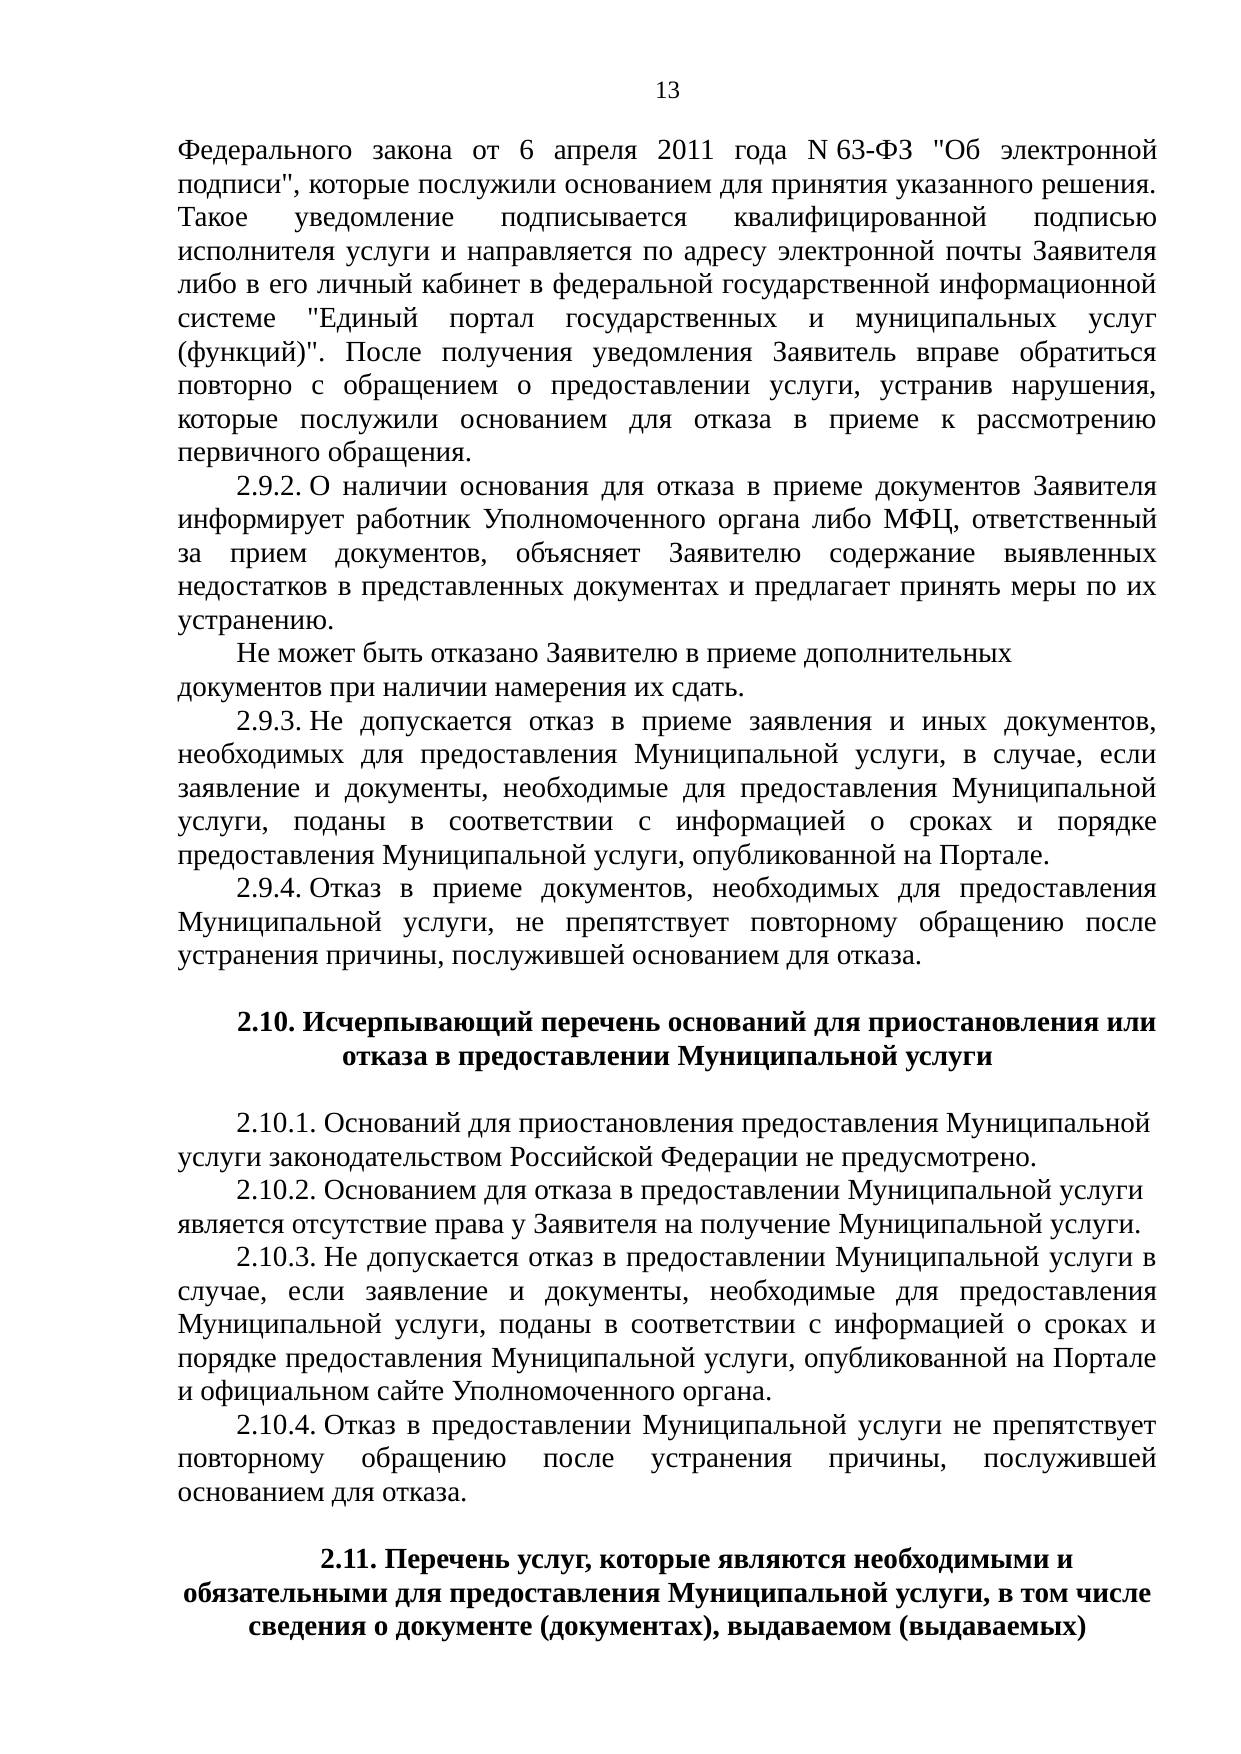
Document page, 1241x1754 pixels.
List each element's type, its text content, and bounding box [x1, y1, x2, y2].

text 2.10. Исчерпывающий перечень оснований для приостановления или отказа в предоставлении Муниципальной услуги [177, 1004, 1157, 1072]
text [177, 1541, 1157, 1642]
text 2.9.3. Не допускается отказ в приеме заявления и иных документов, необходимых для предоставления Муниципальной услуги, в случае, если заявление и документы, необходимые для предоставления Муниципальной услуги, поданы в соответствии с информацией о сроках и порядке предоставления Муниципальной услуги, опубликованной на Портале. [177, 703, 1157, 870]
text 2.9.2. О наличии основания для отказа в приеме документов Заявителя информирует работник Уполномоченного органа либо МФЦ, ответственный за прием документов, объясняет Заявителю содержание выявленных недостатков в представленных документах и предлагает принять меры по их устранению. [177, 468, 1157, 636]
text Не может быть отказано Заявителю в приеме дополнительных документов при наличии намерения их сдать. [177, 636, 1157, 703]
text 2.9.4. Отказ в приеме документов, необходимых для предоставления Муниципальной услуги, не препятствует повторному обращению после устранения причины, послужившей основанием для отказа. [177, 870, 1157, 971]
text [177, 132, 1157, 468]
text 2.10.3. Не допускается отказ в предоставлении Муниципальной услуги в случае, если заявление и документы, необходимые для предоставления Муниципальной услуги, поданы в соответствии с информацией о сроках и порядке предоставления Муниципальной услуги, опубликованной на Портале и официальном сайте Уполномоченного органа. [177, 1239, 1157, 1407]
text 2.10.2. Основанием для отказа в предоставлении Муниципальной услуги является отсутствие права у Заявителя на получение Муниципальной услуги. [177, 1172, 1157, 1239]
text 2.10.1. Оснований для приостановления предоставления Муниципальной услуги законодательством Российской Федерации не предусмотрено. [177, 1105, 1157, 1172]
text 2.10.4. Отказ в предоставлении Муниципальной услуги не препятствует повторному обращению после устранения причины, послужившей основанием для отказа. [177, 1407, 1157, 1508]
